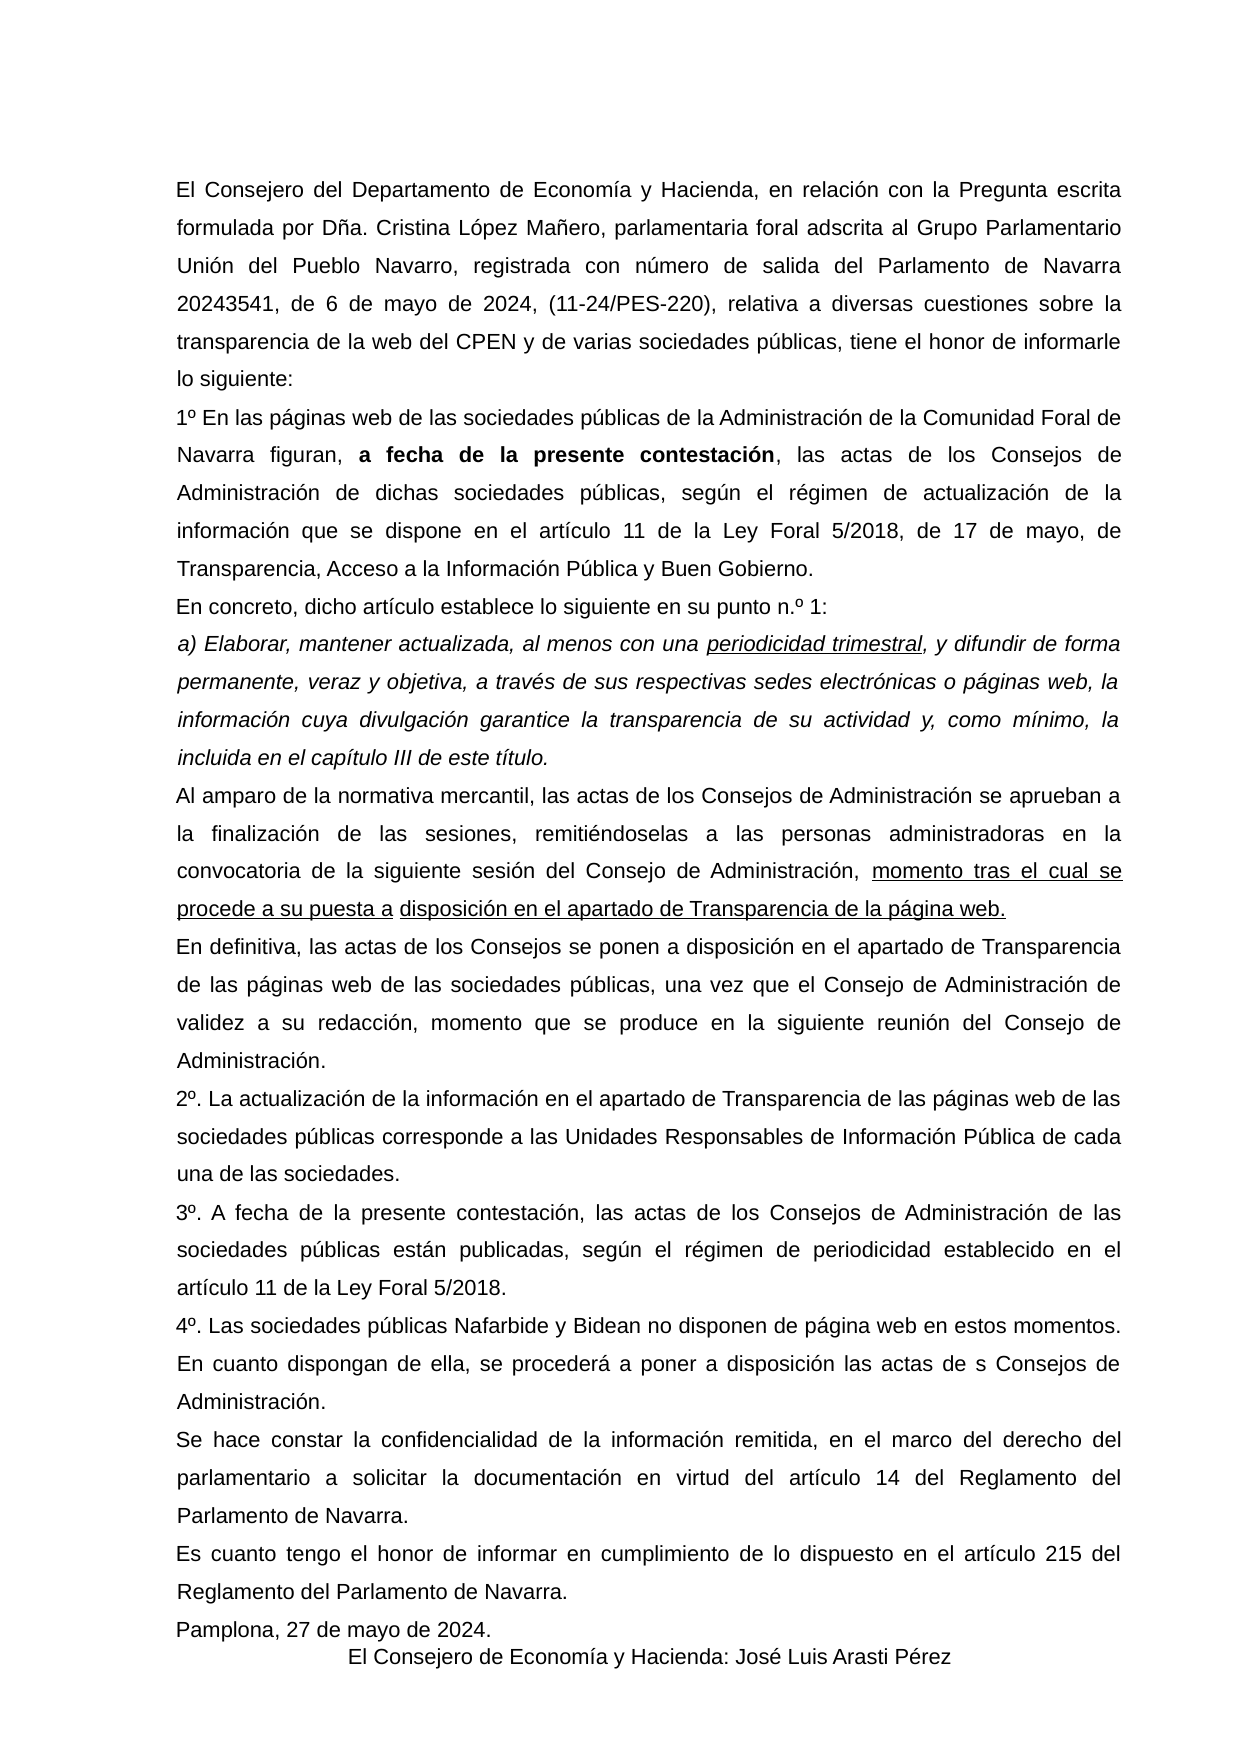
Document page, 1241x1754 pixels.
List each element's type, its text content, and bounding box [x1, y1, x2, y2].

text El Consejero del Departamento de Economía y Hacienda, en relación con la Pregunta escrita formulada por Dña. Cristina López Mañero, parlamentaria foral adscrita al Grupo Parlamentario Unión del Pueblo Navarro, registrada con número de salida del Parlamento de Navarra 20243541, de 6 de mayo de 2024, (11-24/PES-220), relativa a diversas cuestiones sobre la transparencia de la web del CPEN y de varias sociedades públicas, tiene el honor de informarle lo siguiente: [176, 177, 1123, 392]
text El Consejero de Economía y Hacienda: José Luis Arasti Pérez [177, 1644, 1122, 1669]
text En definitiva, las actas de los Consejos se ponen a disposición en el apartado de Transparencia de las páginas web de las sociedades públicas, una vez que el Consejo de Administración de validez a su redacción, momento que se produce en la siguiente reunión del Consejo de Administración. [176, 934, 1123, 1073]
text Al amparo de la normativa mercantil, las actas de los Consejos de Administración se aprueban a la finalización de las sesiones, remitiéndoselas a las personas administradoras en la convocatoria de la siguiente sesión del Consejo de Administración, momento tras el cual se procede a su puesta a disposición en el apartado de Transparencia de la página web. [176, 783, 1123, 921]
text Es cuanto tengo el honor de informar en cumplimiento de lo dispuesto en el artículo 215 del Reglamento del Parlamento de Navarra. [176, 1541, 1123, 1604]
text Pamplona, 27 de mayo de 2024. [176, 1617, 1123, 1642]
text 3º. A fecha de la presente contestación, las actas de los Consejos de Administración de las sociedades públicas están publicadas, según el régimen de periodicidad establecido en el artículo 11 de la Ley Foral 5/2018. [176, 1199, 1123, 1300]
text a) Elaborar, mantener actualizada, al menos con una periodicidad trimestral, y difundir de forma permanente, veraz y objetiva, a través de sus respectivas sedes electrónicas o páginas web, la información cuya divulgación garantice la transparencia de su actividad y, como mínimo, la incluida en el capítulo III de este título. [177, 631, 1123, 770]
text Se hace constar la confidencialidad de la información remitida, en el marco del derecho del parlamentario a solicitar la documentación en virtud del artículo 14 del Reglamento del Parlamento de Navarra. [176, 1427, 1123, 1528]
text En concreto, dicho artículo establece lo siguiente en su punto n.º 1: [176, 594, 1123, 619]
text 4º. Las sociedades públicas Nafarbide y Bidean no disponen de página web en estos momentos. En cuanto dispongan de ella, se procederá a poner a disposición las actas de s Consejos de Administración. [176, 1313, 1123, 1414]
text 2º. La actualización de la información en el apartado de Transparencia de las páginas web de las sociedades públicas corresponde a las Unidades Responsables de Información Pública de cada una de las sociedades. [176, 1086, 1123, 1187]
text 1º En las páginas web de las sociedades públicas de la Administración de la Comunidad Foral de Navarra figuran, a fecha de la presente contestación, las actas de los Consejos de Administración de dichas sociedades públicas, según el régimen de actualización de la información que se dispone en el artículo 11 de la Ley Foral 5/2018, de 17 de mayo, de Transparencia, Acceso a la Información Pública y Buen Gobierno. [176, 404, 1123, 581]
